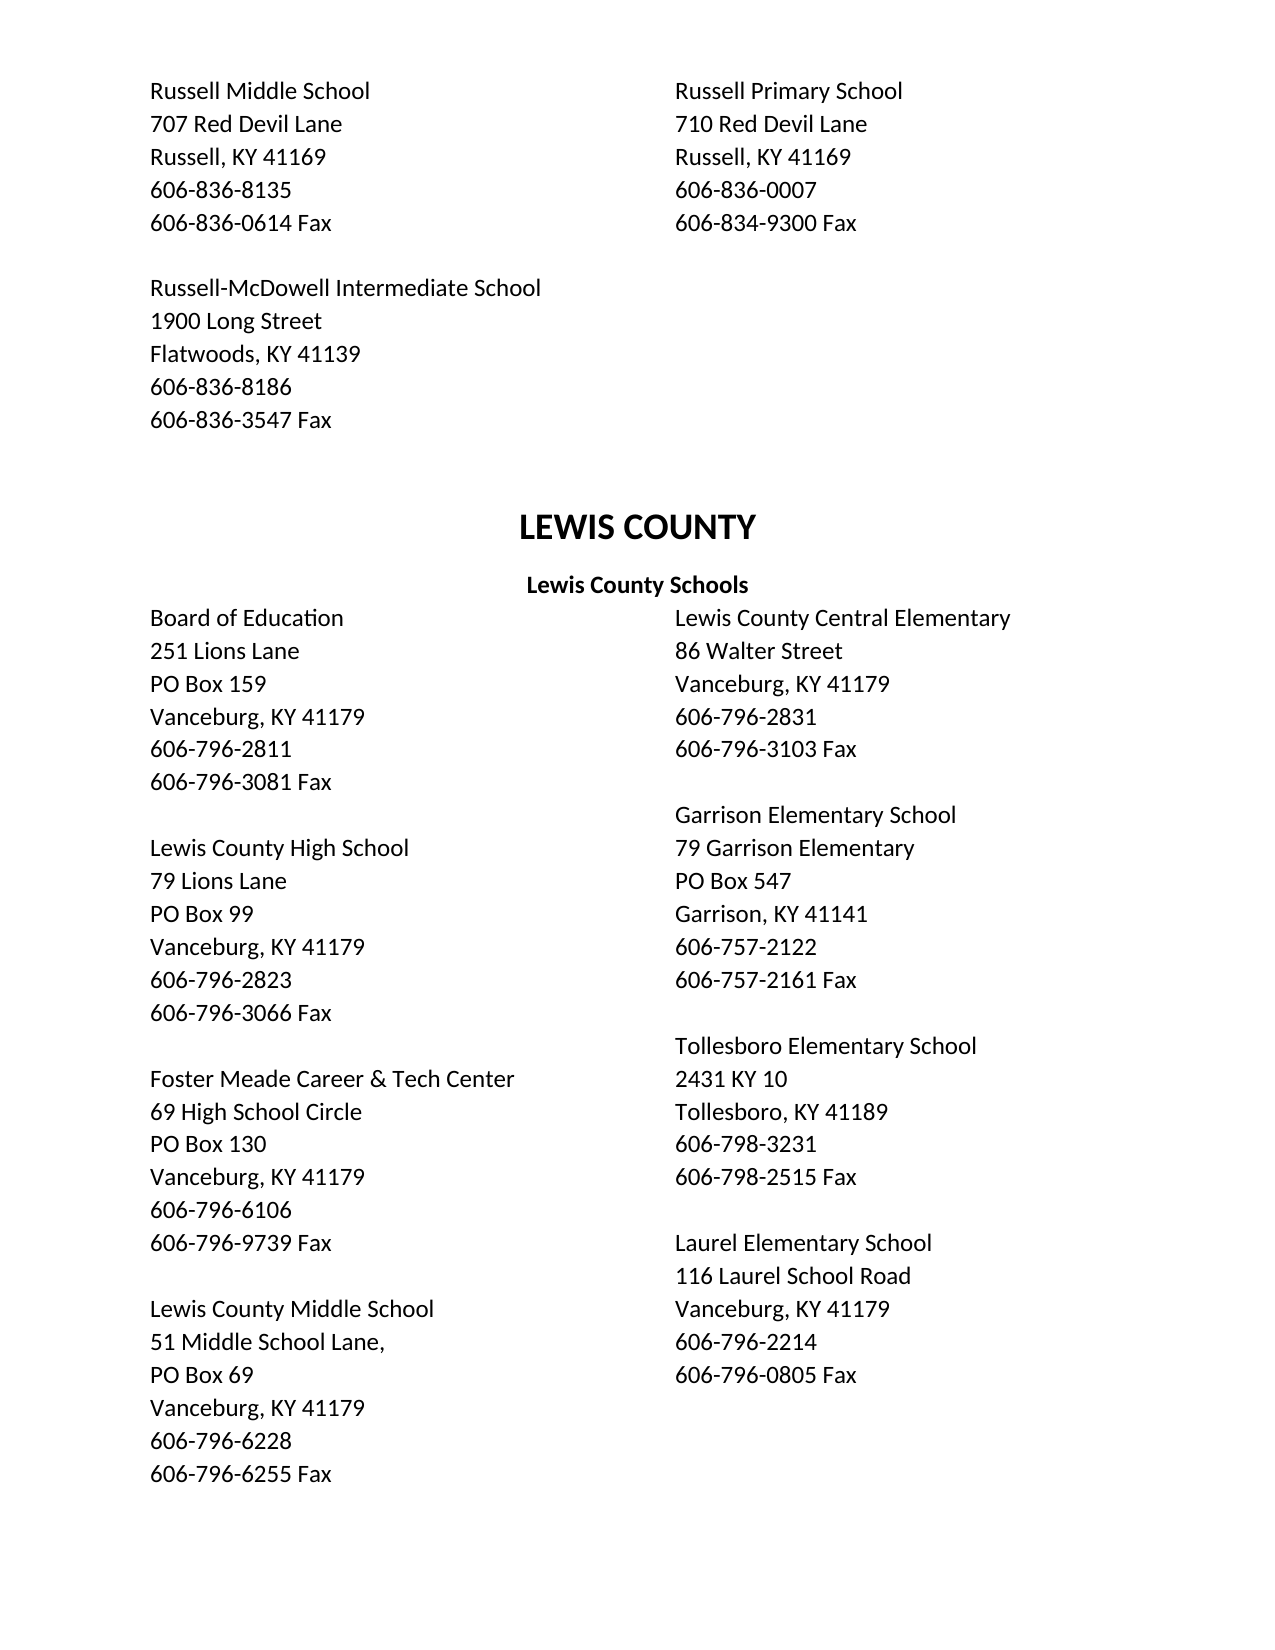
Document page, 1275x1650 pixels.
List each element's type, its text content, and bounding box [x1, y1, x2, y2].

text Vanceburg, KY 41179 [675, 668, 1125, 698]
text 606-836-0614 Fax [150, 207, 600, 237]
text PO Box 69 [150, 1359, 600, 1389]
text Lewis County Schools [150, 569, 1125, 599]
text 606-796-2214 [675, 1326, 1125, 1357]
text 606-796-2811 [150, 734, 600, 764]
text Lewis County Middle School [150, 1293, 600, 1324]
text 606-796-6106 [150, 1194, 600, 1225]
text Vanceburg, KY 41179 [150, 1392, 600, 1422]
text 707 Red Devil Lane [150, 108, 600, 138]
text Russell, KY 41169 [675, 141, 1125, 171]
text PO Box 547 [675, 865, 1125, 896]
text Russell Middle School [150, 75, 600, 106]
text 79 Lions Lane [150, 865, 600, 896]
text 606-798-3231 [675, 1129, 1125, 1159]
text PO Box 99 [150, 898, 600, 929]
text 606-836-8186 [150, 371, 600, 402]
text 606-796-3081 Fax [150, 767, 600, 797]
text 606-796-3066 Fax [150, 997, 600, 1027]
text 116 Laurel School Road [675, 1260, 1125, 1291]
text 51 Middle School Lane, [150, 1326, 600, 1357]
text Russell, KY 41169 [150, 141, 600, 171]
text 606-796-9739 Fax [150, 1227, 600, 1258]
text 606-796-6255 Fax [150, 1458, 600, 1488]
text 606-796-3103 Fax [675, 734, 1125, 764]
text Lewis County Central Elementary [675, 602, 1125, 632]
text 606-757-2122 [675, 931, 1125, 962]
text 86 Walter Street [675, 635, 1125, 665]
text 606-757-2161 Fax [675, 964, 1125, 994]
text 251 Lions Lane [150, 635, 600, 665]
text 69 High School Circle [150, 1096, 600, 1126]
text Garrison Elementary School [675, 799, 1125, 830]
text 606-836-0007 [675, 174, 1125, 204]
text Vanceburg, KY 41179 [150, 931, 600, 962]
text PO Box 159 [150, 668, 600, 698]
text 606-796-6228 [150, 1425, 600, 1455]
text LEWIS COUNTY [150, 503, 1125, 549]
text 79 Garrison Elementary [675, 832, 1125, 863]
text Russell-McDowell Intermediate School [150, 272, 600, 303]
text Tollesboro Elementary School [675, 1030, 1125, 1060]
text Vanceburg, KY 41179 [675, 1293, 1125, 1324]
text Flatwoods, KY 41139 [150, 338, 600, 369]
text 710 Red Devil Lane [675, 108, 1125, 138]
text Vanceburg, KY 41179 [150, 701, 600, 731]
text 606-836-8135 [150, 174, 600, 204]
text 606-834-9300 Fax [675, 207, 1125, 237]
text Laurel Elementary School [675, 1227, 1125, 1258]
text Russell Primary School [675, 75, 1125, 106]
text 606-836-3547 Fax [150, 404, 600, 435]
text Garrison, KY 41141 [675, 898, 1125, 929]
text Foster Meade Career & Tech Center [150, 1063, 600, 1093]
text PO Box 130 [150, 1129, 600, 1159]
text 606-796-0805 Fax [675, 1359, 1125, 1389]
text Tollesboro, KY 41189 [675, 1096, 1125, 1126]
text 1900 Long Street [150, 305, 600, 336]
text Lewis County High School [150, 832, 600, 863]
text 606-796-2823 [150, 964, 600, 994]
text 606-796-2831 [675, 701, 1125, 731]
text 2431 KY 10 [675, 1063, 1125, 1093]
text Vanceburg, KY 41179 [150, 1162, 600, 1192]
text Board of Education [150, 602, 600, 632]
text 606-798-2515 Fax [675, 1162, 1125, 1192]
